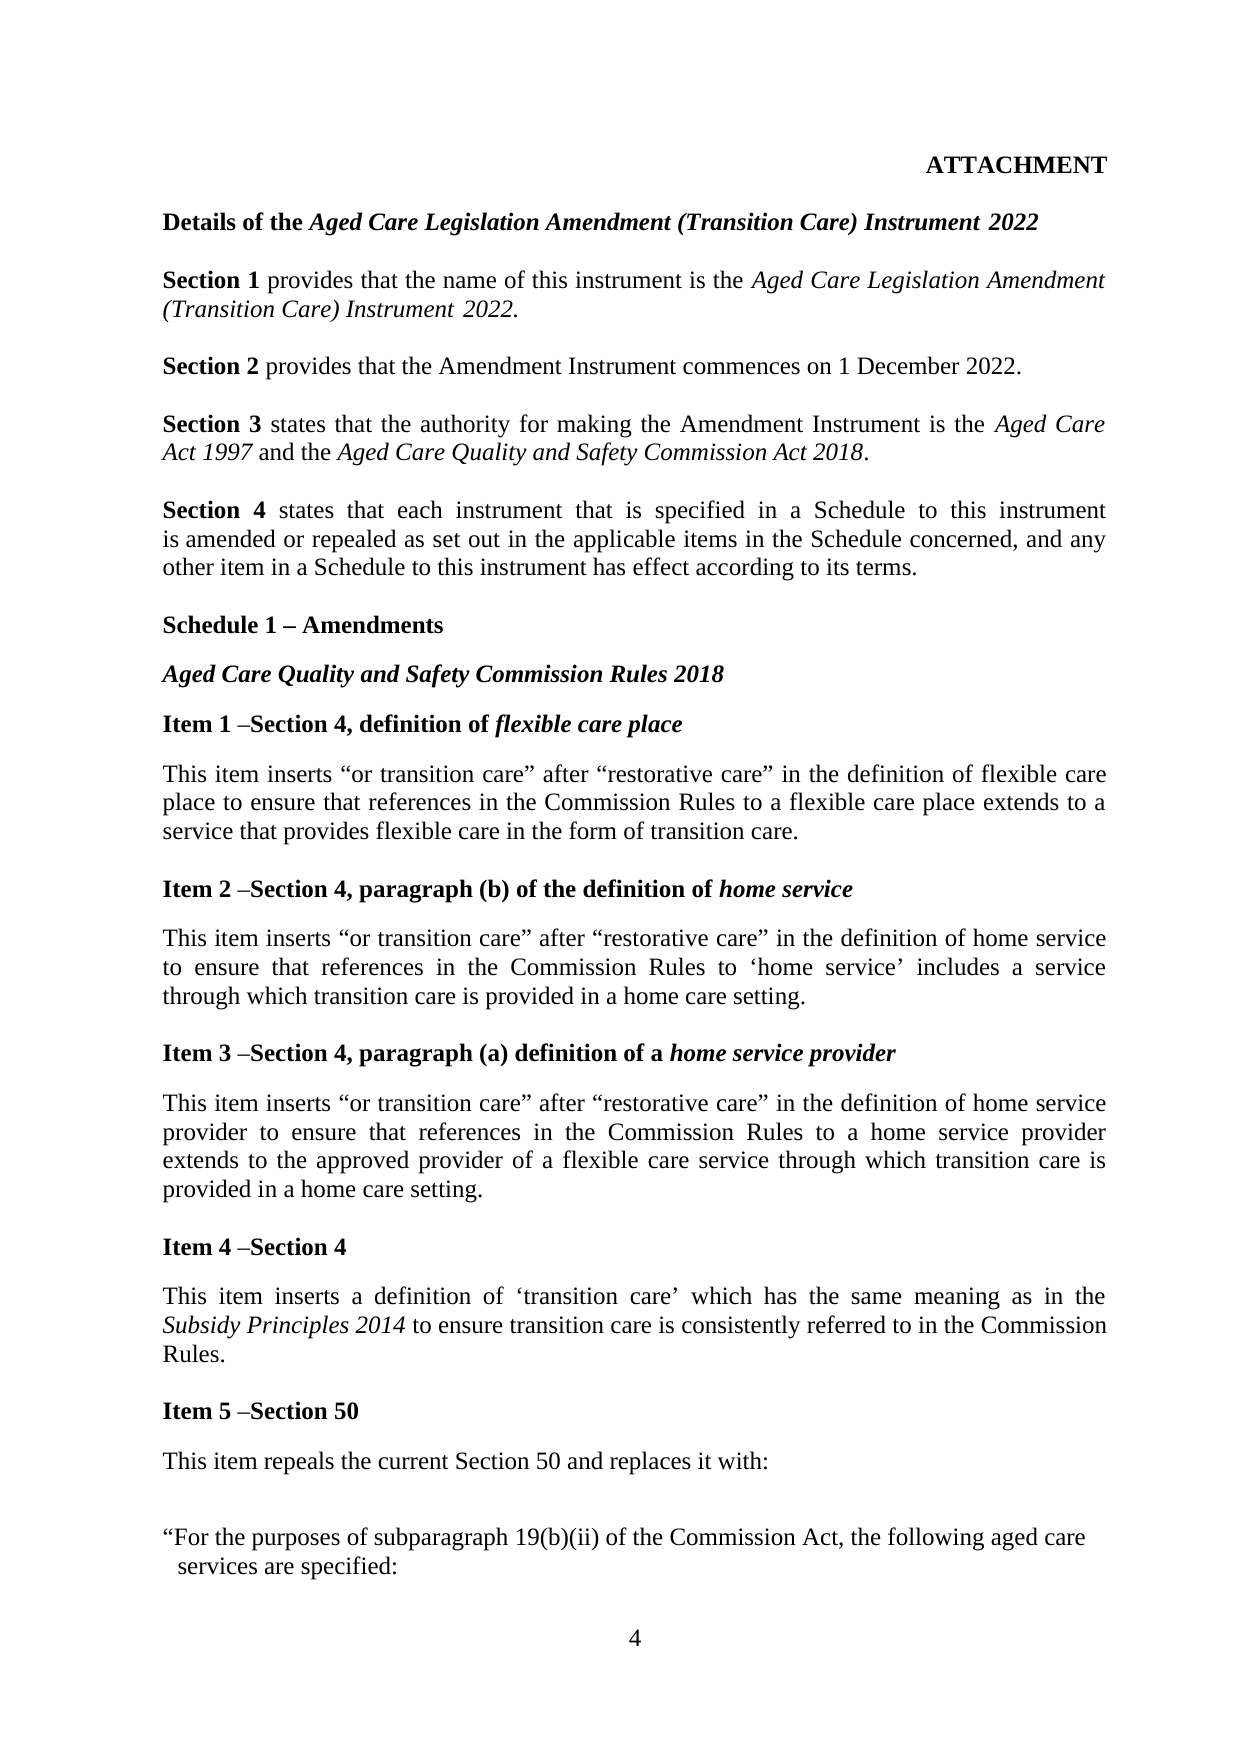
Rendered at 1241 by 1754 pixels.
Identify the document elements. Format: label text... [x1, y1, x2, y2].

text Item 2 –Section 4, paragraph (b) of the definition of home service [162, 874, 1107, 902]
text Schedule 1 – Amendments [162, 610, 1107, 639]
text Item 5 –Section 50 [162, 1396, 1107, 1425]
text This item inserts “or transition care” after “restorative care” in the definition of home service to ensure that references in the Commission Rules to ‘home service’ includes a service through which transition care is provided in a home care setting. [162, 923, 1107, 1009]
text Details of the Aged Care Legislation Amendment (Transition Care) Instrument 2022 [162, 207, 1107, 236]
text ATTACHMENT [162, 150, 1107, 179]
text Aged Care Quality and Safety Commission Rules 2018 [162, 659, 1107, 688]
text Item 1 –Section 4, definition of flexible care place [162, 709, 1107, 738]
text This item repeals the current Section 50 and replaces it with: [162, 1446, 1107, 1474]
text Section 1 provides that the name of this instrument is the Aged Care Legislation Amendment (Transition Care) Instrument 2022. [162, 265, 1107, 322]
text Item 4 –Section 4 [162, 1232, 1107, 1260]
text Section 4 states that each instrument that is specified in a Schedule to this instrument is amended or repealed as set out in the applicable items in the Schedule concerned, and any other item in a Schedule to this instrument has effect according to its terms. [162, 495, 1107, 581]
text This item inserts a definition of ‘transition care’ which has the same meaning as in the Subsidy Principles 2014 to ensure transition care is consistently referred to in the Commission Rules. [162, 1281, 1107, 1367]
text This item inserts “or transition care” after “restorative care” in the definition of home service provider to ensure that references in the Commission Rules to a home service provider extends to the approved provider of a flexible care service through which transition care is provided in a home care setting. [162, 1088, 1107, 1203]
text “For the purposes of subparagraph 19(b)(ii) of the Commission Act, the following aged care services are specified: [162, 1522, 1107, 1579]
text This item inserts “or transition care” after “restorative care” in the definition of flexible care place to ensure that references in the Commission Rules to a flexible care place extends to a service that provides flexible care in the form of transition care. [162, 759, 1107, 845]
text Section 2 provides that the Amendment Instrument commences on 1 December 2022. [162, 351, 1107, 380]
text Section 3 states that the authority for making the Amendment Instrument is the Aged Care Act 1997 and the Aged Care Quality and Safety Commission Act 2018. [162, 409, 1107, 466]
text Item 3 –Section 4, paragraph (a) definition of a home service provider [162, 1038, 1107, 1067]
